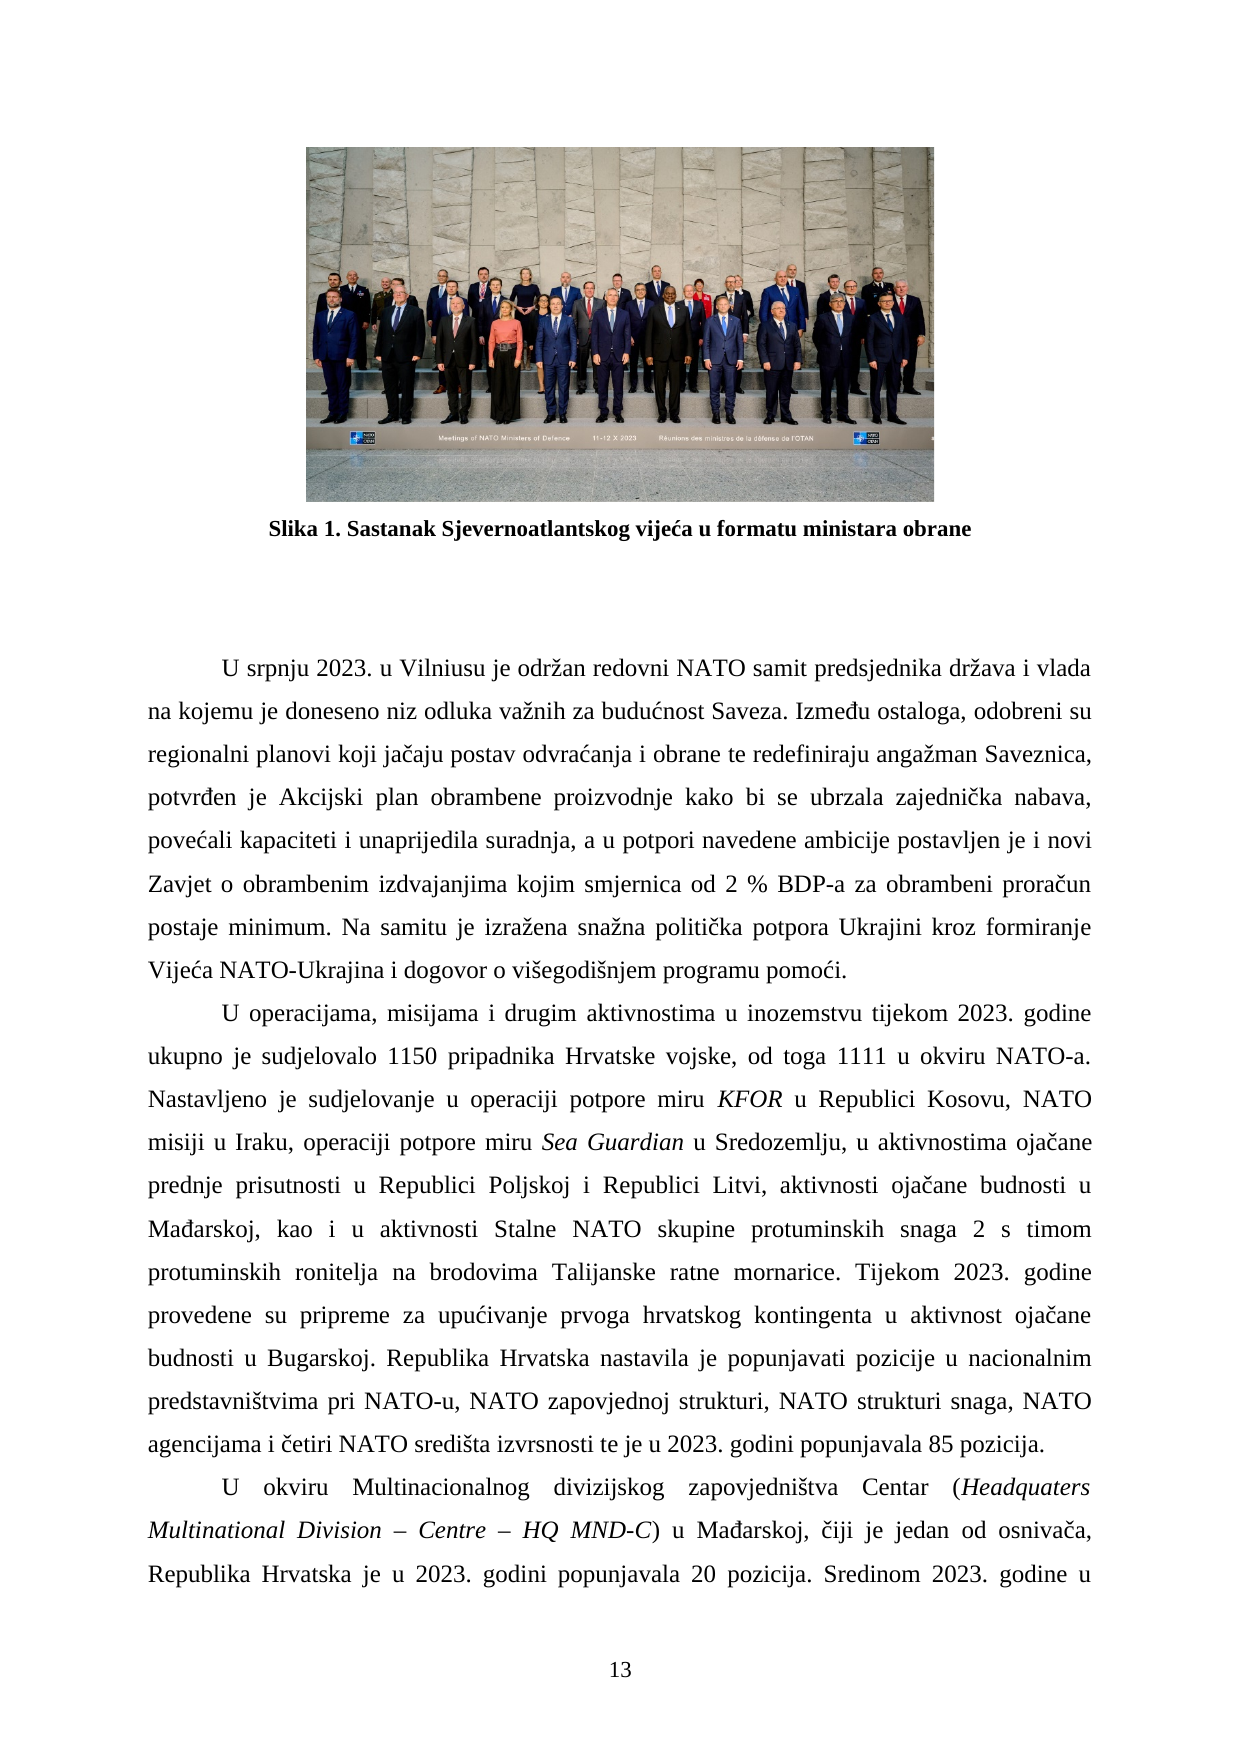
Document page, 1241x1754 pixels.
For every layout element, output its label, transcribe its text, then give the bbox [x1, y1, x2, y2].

picture [306, 147, 935, 502]
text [148, 1472, 1093, 1587]
text Slika 1. Sastanak Sjevernoatlantskog vijeća u formatu ministara obrane [148, 515, 1093, 541]
text U operacijama, misijama i drugim aktivnostima u inozemstvu tijekom 2023. godine ukupno je sudjelovalo 1150 pripadnika Hrvatske vojske, od toga 1111 u okviru NATO-a. Nastavljeno je sudjelovanje u operaciji potpore miru KFOR u Republici Kosovu, NATO misiji u Iraku, operaciji potpore miru Sea Guardian u Sredozemlju, u aktivnostima ojačane prednje prisutnosti u Republici Poljskoj i Republici Litvi, aktivnosti ojačane budnosti u Mađarskoj, kao i u aktivnosti Stalne NATO skupine protuminskih snaga 2 s timom protuminskih ronitelja na brodovima Talijanske ratne mornarice. Tijekom 2023. godine provedene su pripreme za upućivanje prvoga hrvatskog kontingenta u aktivnost ojačane budnosti u Bugarskoj. Republika Hrvatska nastavila je popunjavati pozicije u nacionalnim predstavništvima pri NATO-u, NATO zapovjednoj strukturi, NATO strukturi snaga, NATO agencijama i četiri NATO središta izvrsnosti te je u 2023. godini popunjavala 85 pozicija. [148, 998, 1093, 1458]
text U srpnju 2023. u Vilniusu je održan redovni NATO samit predsjednika država i vlada na kojemu je doneseno niz odluka važnih za budućnost Saveza. Između ostaloga, odobreni su regionalni planovi koji jačaju postav odvraćanja i obrane te redefiniraju angažman Saveznica, potvrđen je Akcijski plan obrambene proizvodnje kako bi se ubrzala zajednička nabava, povećali kapaciteti i unaprijedila suradnja, a u potpori navedene ambicije postavljen je i novi Zavjet o obrambenim izdvajanjima kojim smjernica od 2 % BDP-a za obrambeni proračun postaje minimum. Na samitu je izražena snažna politička potpora Ukrajini kroz formiranje Vijeća NATO-Ukrajina i dogovor o višegodišnjem programu pomoći. [148, 653, 1093, 984]
